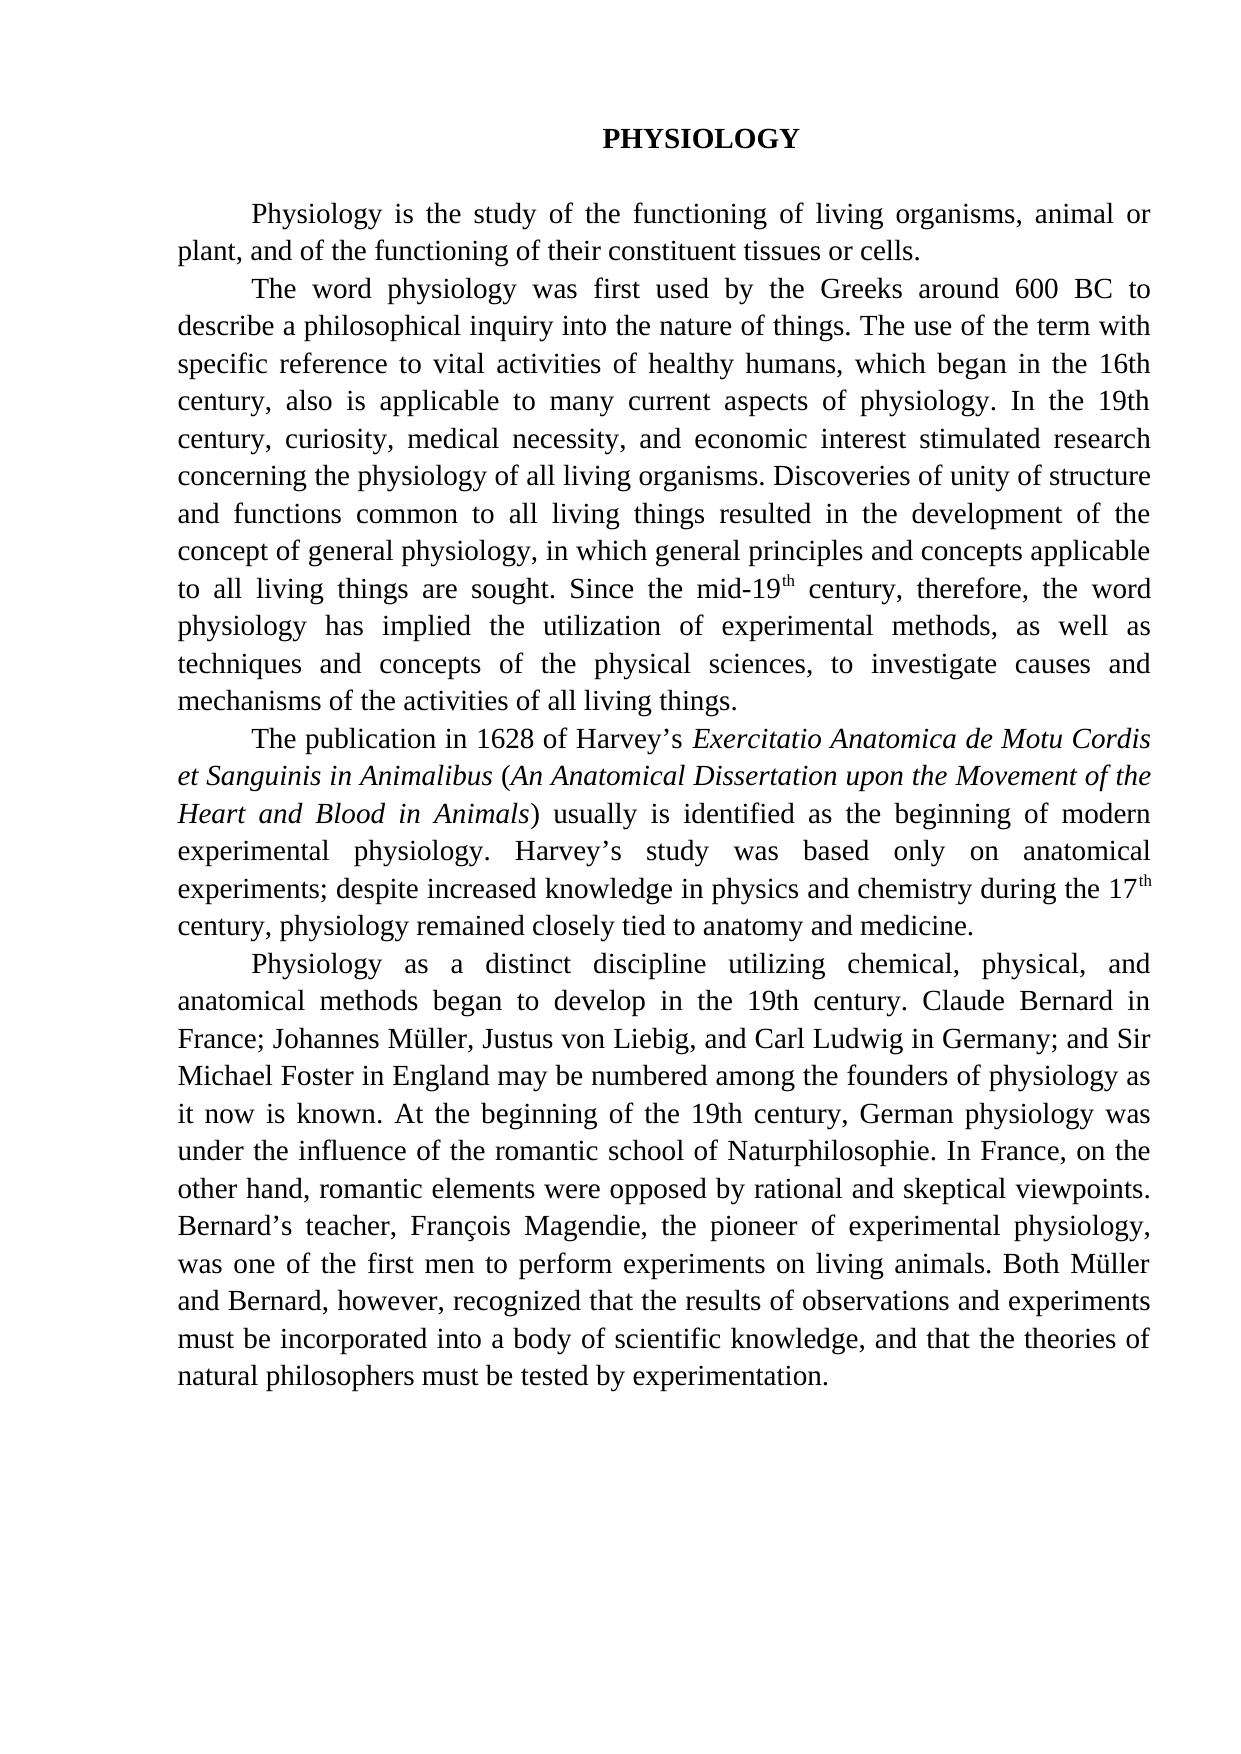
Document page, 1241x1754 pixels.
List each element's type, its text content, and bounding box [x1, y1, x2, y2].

text Physiology is the study of the functioning of living organisms, animal or plant, and of the functioning of their constituent tissues or cells. [177, 193, 1152, 268]
text The word physiology was first used by the Greeks around 600 BC to describe a philosophical inquiry into the nature of things. The use of the term with specific reference to vital activities of healthy humans, which began in the 16th century, also is applicable to many current aspects of physiology. In the 19th century, curiosity, medical necessity, and economic interest stimulated research concerning the physiology of all living organisms. Discoveries of unity of structure and functions common to all living things resulted in the development of the concept of general physiology, in which general principles and concepts applicable to all living things are sought. Since the mid-19th century, therefore, the word physiology has implied the utilization of experimental methods, as well as techniques and concepts of the physical sciences, to investigate causes and mechanisms of the activities of all living things. [177, 268, 1152, 718]
text Physiology [177, 118, 1152, 156]
text Physiology as a distinct discipline utilizing chemical, physical, and anatomical methods began to develop in the 19th century. Claude Bernard in France; Johannes Müller, Justus von Liebig, and Carl Ludwig in Germany; and Sir Michael Foster in England may be numbered among the founders of physiology as it now is known. At the beginning of the 19th century, German physiology was under the influence of the romantic school of Naturphilosophie. In France, on the other hand, romantic elements were opposed by rational and skeptical viewpoints. Bernard’s teacher, François Magendie, the pioneer of experimental physiology, was one of the first men to perform experiments on living animals. Both Müller and Bernard, however, recognized that the results of observations and experiments must be incorporated into a body of scientific knowledge, and that the theories of natural philosophers must be tested by experimentation. [177, 943, 1152, 1393]
text The publication in 1628 of Harvey’s Exercitatio Anatomica de Motu Cordis et Sanguinis in Animalibus (An Anatomical Dissertation upon the Movement of the Heart and Blood in Animals) usually is identified as the beginning of modern experimental physiology. Harvey’s study was based only on anatomical experiments; despite increased knowledge in physics and chemistry during the 17th century, physiology remained closely tied to anatomy and medicine. [177, 718, 1152, 943]
